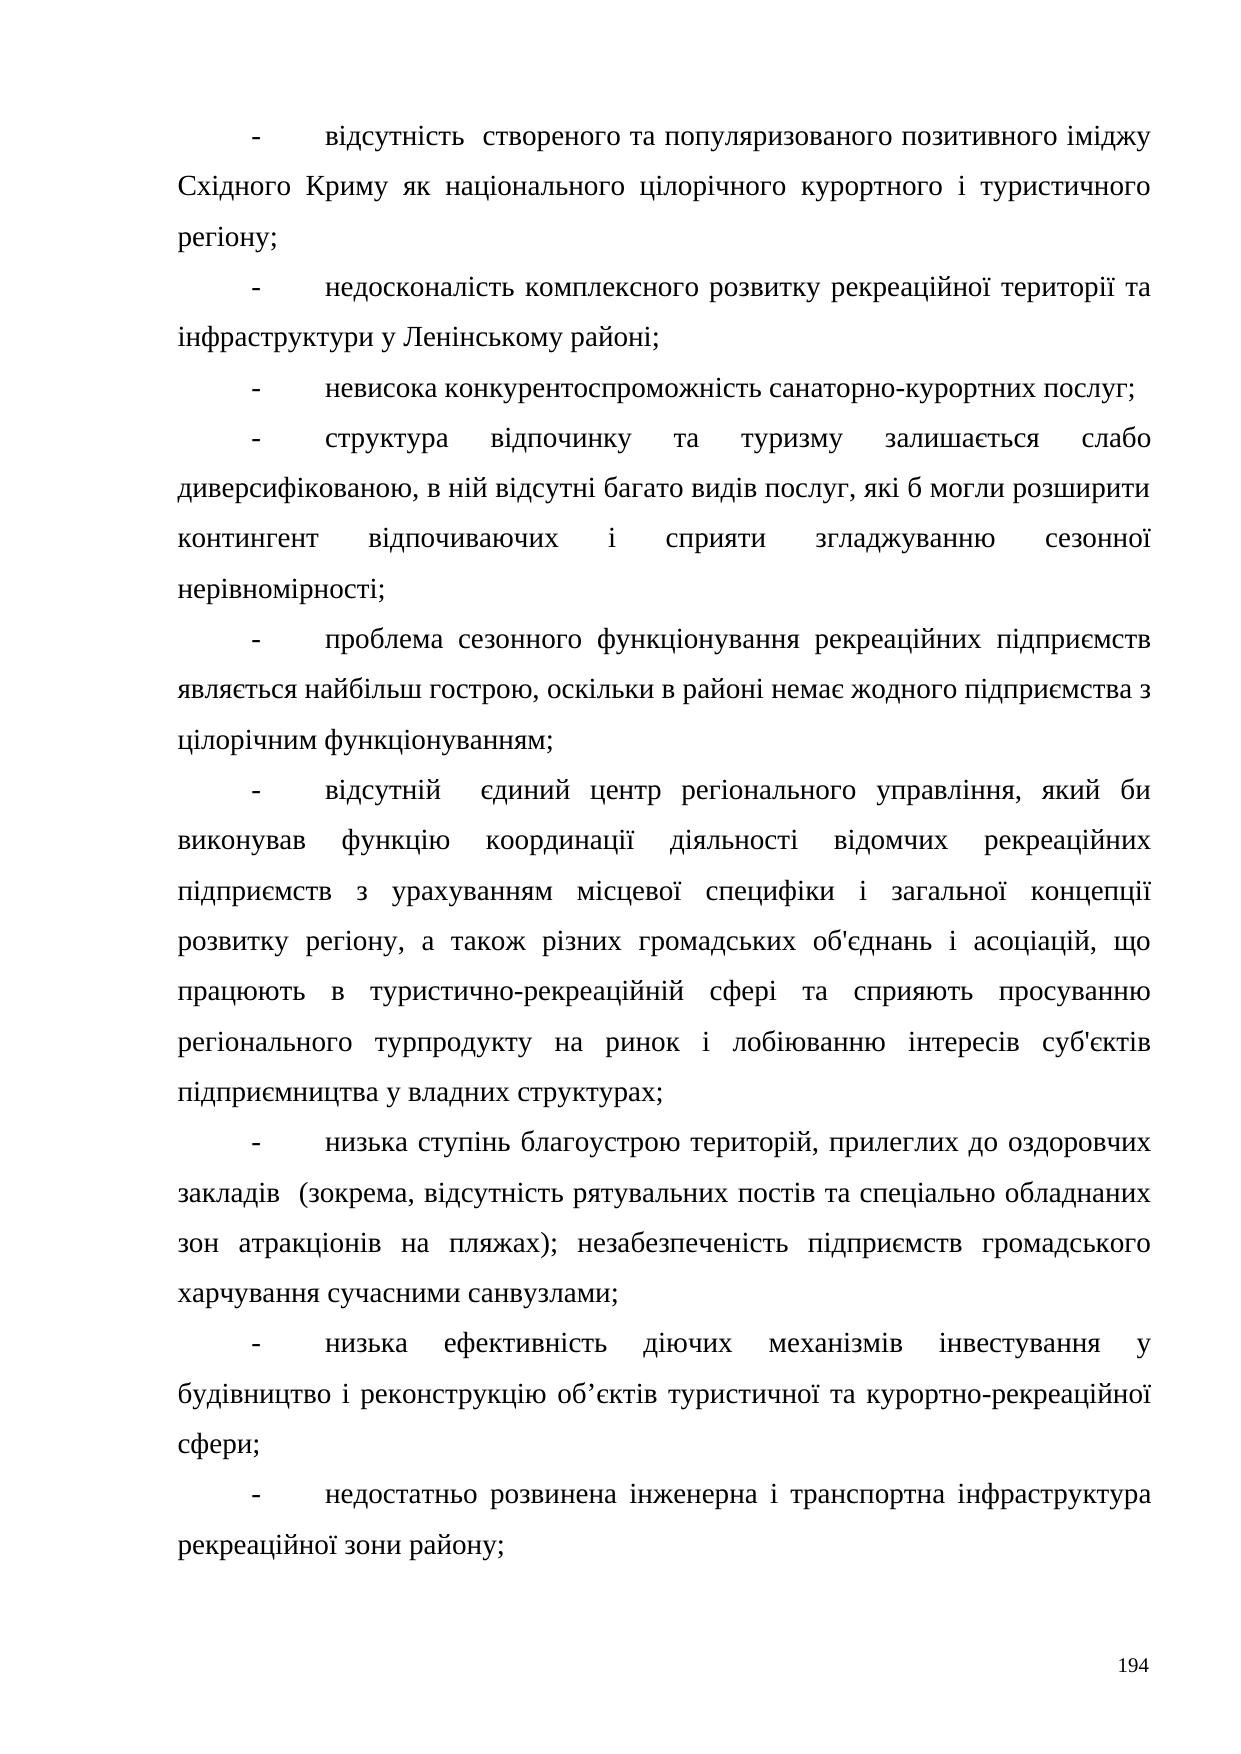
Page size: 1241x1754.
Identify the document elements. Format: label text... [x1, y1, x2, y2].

list невисока конкурентоспроможність санаторно-курортних послуг; [177, 370, 1152, 403]
list структура відпочинку та туризму залишається слабо диверсифікованою, в ній відсутні багато видів послуг, які б могли розширити контингент відпочиваючих і сприяти згладжуванню сезонної нерівномірності; [177, 420, 1152, 604]
list проблема сезонного функціонування рекреаційних підприємств являється найбільш гострою, оскільки в районі немає жодного підприємства з цілорічним функціонуванням; [177, 621, 1152, 755]
list відсутній єдиний центр регіонального управління, який би виконував функцію координації діяльності відомчих рекреаційних підприємств з урахуванням місцевої специфіки і загальної концепції розвитку регіону, а також різних громадських об'єднань і асоціацій, що працюють в туристично-рекреаційній сфері та сприяють просуванню регіонального турпродукту на ринок і лобіюванню інтересів суб'єктів підприємництва у владних структурах; [177, 772, 1152, 1108]
list низька ступінь благоустрою територій, прилеглих до оздоровчих закладів (зокрема, відсутність рятувальних постів та спеціально обладнаних зон атракціонів на пляжах); незабезпеченість підприємств громадського харчування сучасними санвузлами; [177, 1124, 1152, 1309]
list низька ефективність діючих механізмів інвестування у будівництво і реконструкцію об’єктів туристичної та курортно-рекреаційної сфери; [177, 1326, 1152, 1460]
list відсутність створеного та популяризованого позитивного іміджу Східного Криму як національного цілорічного курортного і туристичного регіону; [177, 118, 1152, 252]
list недостатньо розвинена інженерна і транспортна інфраструктура рекреаційної зони району; [177, 1477, 1152, 1560]
list недосконалість комплексного розвитку рекреаційної території та інфраструктури у Ленінському районі; [177, 269, 1152, 353]
